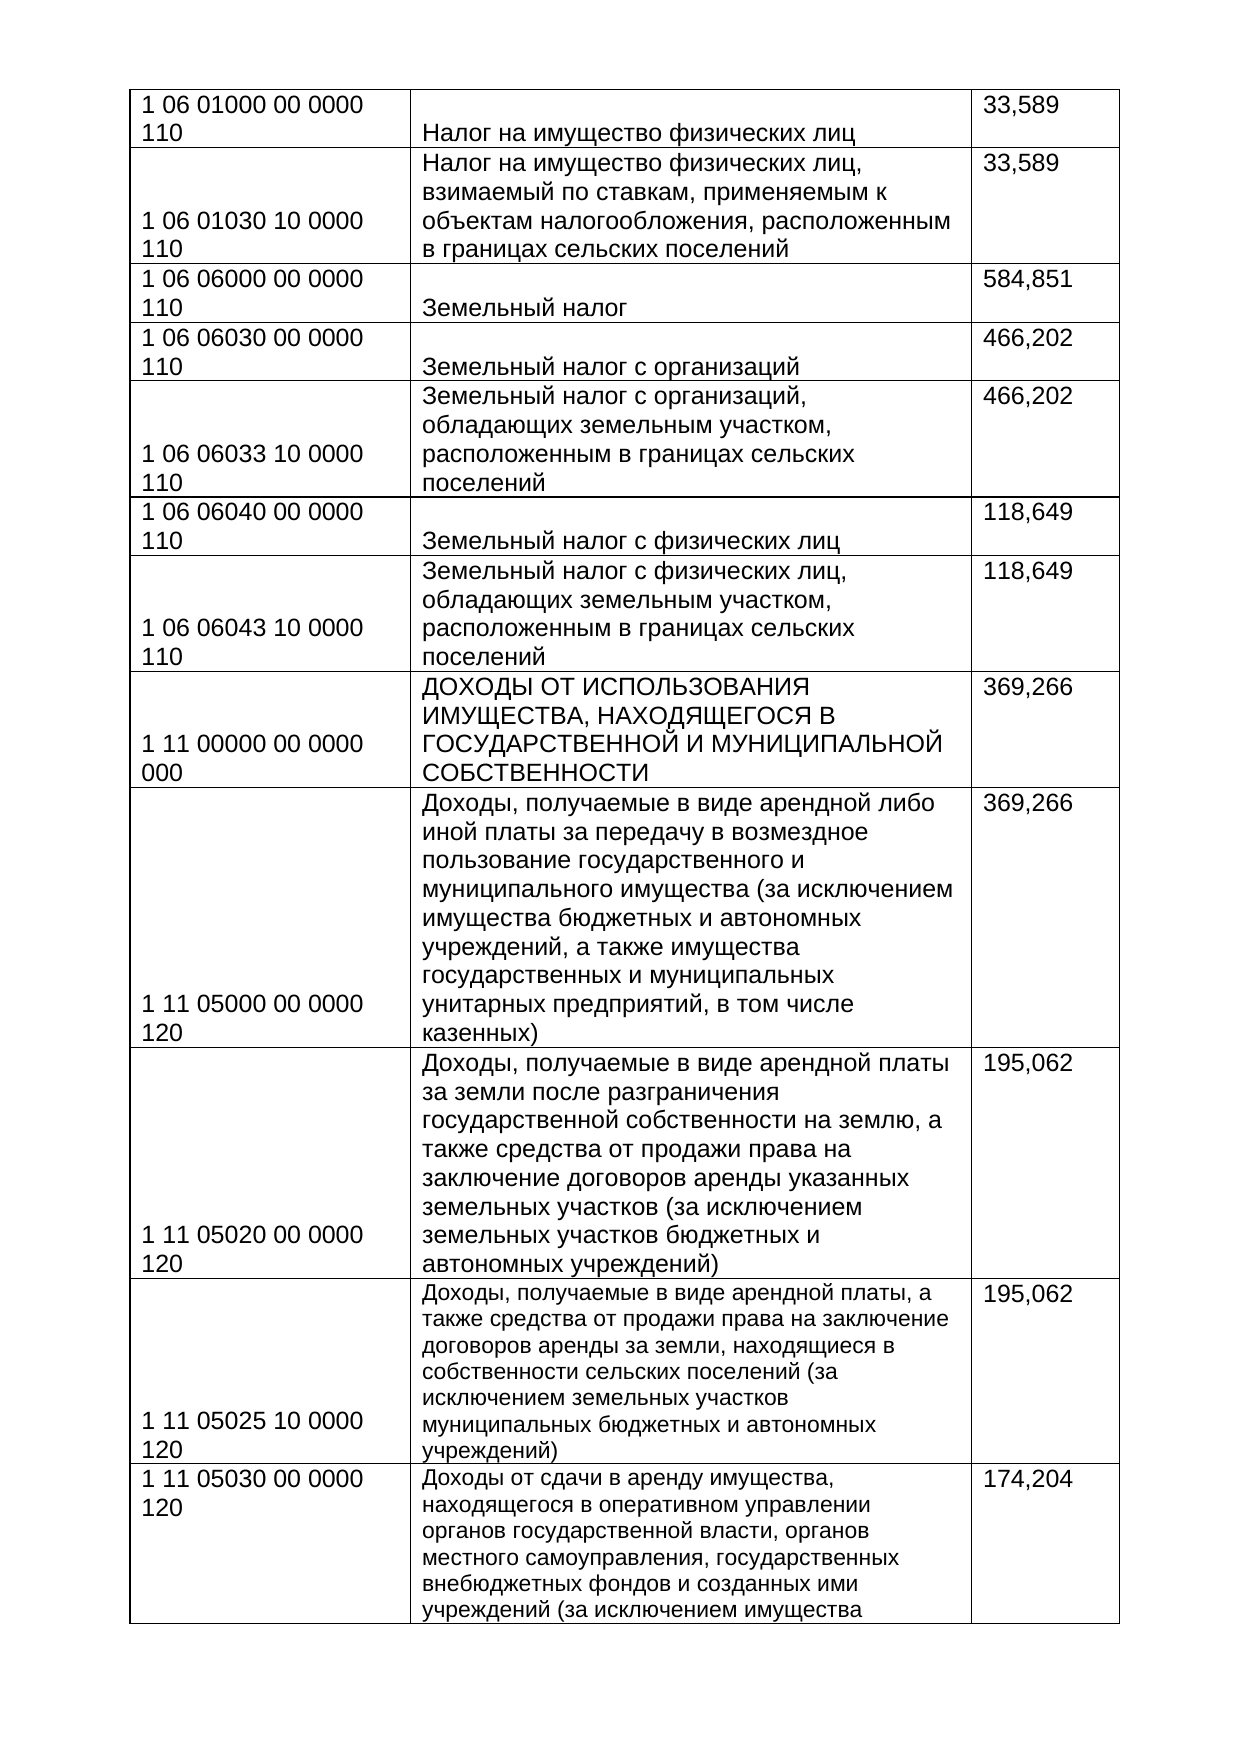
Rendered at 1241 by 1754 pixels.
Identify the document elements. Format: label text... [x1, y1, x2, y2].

table_cell 33,589 [972, 148, 1119, 263]
table_cell 195,062 [972, 1048, 1119, 1278]
table_cell 195,062 [972, 1279, 1119, 1463]
table_cell 174,204 [972, 1464, 1119, 1622]
table_cell 1 06 01000 00 0000 110 [131, 90, 410, 147]
table_cell 584,851 [972, 264, 1119, 322]
table_cell 1 06 06000 00 0000 110 [131, 264, 410, 322]
table_cell 1 06 06030 00 0000 110 [131, 323, 410, 380]
table_cell 369,266 [972, 788, 1119, 1047]
table_cell 118,649 [972, 498, 1119, 555]
table_cell Земельный налог с организаций [411, 323, 971, 380]
table_cell Доходы, получаемые в виде арендной либо иной платы за передачу в возмездное пользование государственного и муниципального имущества (за исключением имущества бюджетных и автономных учреждений, а также имущества государственных и муниципальных унитарных предприятий, в том числе казенных) [411, 788, 971, 1047]
table_cell Доходы, получаемые в виде арендной платы, а также средства от продажи права на заключение договоров аренды за земли, находящиеся в собственности сельских поселений (за исключением земельных участков муниципальных бюджетных и автономных учреждений) [411, 1279, 971, 1463]
table_cell 466,202 [972, 381, 1119, 496]
table_cell 369,266 [972, 672, 1119, 787]
table_cell 33,589 [972, 90, 1119, 147]
table_cell 118,649 [972, 556, 1119, 671]
table_cell 466,202 [972, 323, 1119, 380]
table_cell 1 11 00000 00 0000 000 [131, 672, 410, 787]
table_cell Доходы, получаемые в виде арендной платы за земли после разграничения государственной собственности на землю, а также средства от продажи права на заключение договоров аренды указанных земельных участков (за исключением земельных участков бюджетных и автономных учреждений) [411, 1048, 971, 1278]
table_cell 1 11 05020 00 0000 120 [131, 1048, 410, 1278]
table_cell Земельный налог с физических лиц [411, 498, 971, 555]
table_cell Земельный налог с физических лиц, обладающих земельным участком, расположенным в границах сельских поселений [411, 556, 971, 671]
table_cell 1 06 01030 10 0000 110 [131, 148, 410, 263]
table_cell Налог на имущество физических лиц [411, 90, 971, 147]
table_cell 1 06 06043 10 0000 110 [131, 556, 410, 671]
table_cell 1 11 05025 10 0000 120 [131, 1279, 410, 1463]
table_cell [131, 1464, 410, 1622]
table_cell Земельный налог [411, 264, 971, 322]
table_cell 1 11 05000 00 0000 120 [131, 788, 410, 1047]
table_cell ДОХОДЫ ОТ ИСПОЛЬЗОВАНИЯ ИМУЩЕСТВА, НАХОДЯЩЕГОСЯ В ГОСУДАРСТВЕННОЙ И МУНИЦИПАЛЬНОЙ СОБСТВЕННОСТИ [411, 672, 971, 787]
table_cell 1 06 06033 10 0000 110 [131, 381, 410, 496]
table_cell Земельный налог с организаций, обладающих земельным участком, расположенным в границах сельских поселений [411, 381, 971, 496]
table_cell 1 06 06040 00 0000 110 [131, 498, 410, 555]
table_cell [411, 1464, 971, 1622]
table_cell Налог на имущество физических лиц, взимаемый по ставкам, применяемым к объектам налогообложения, расположенным в границах сельских поселений [411, 148, 971, 263]
